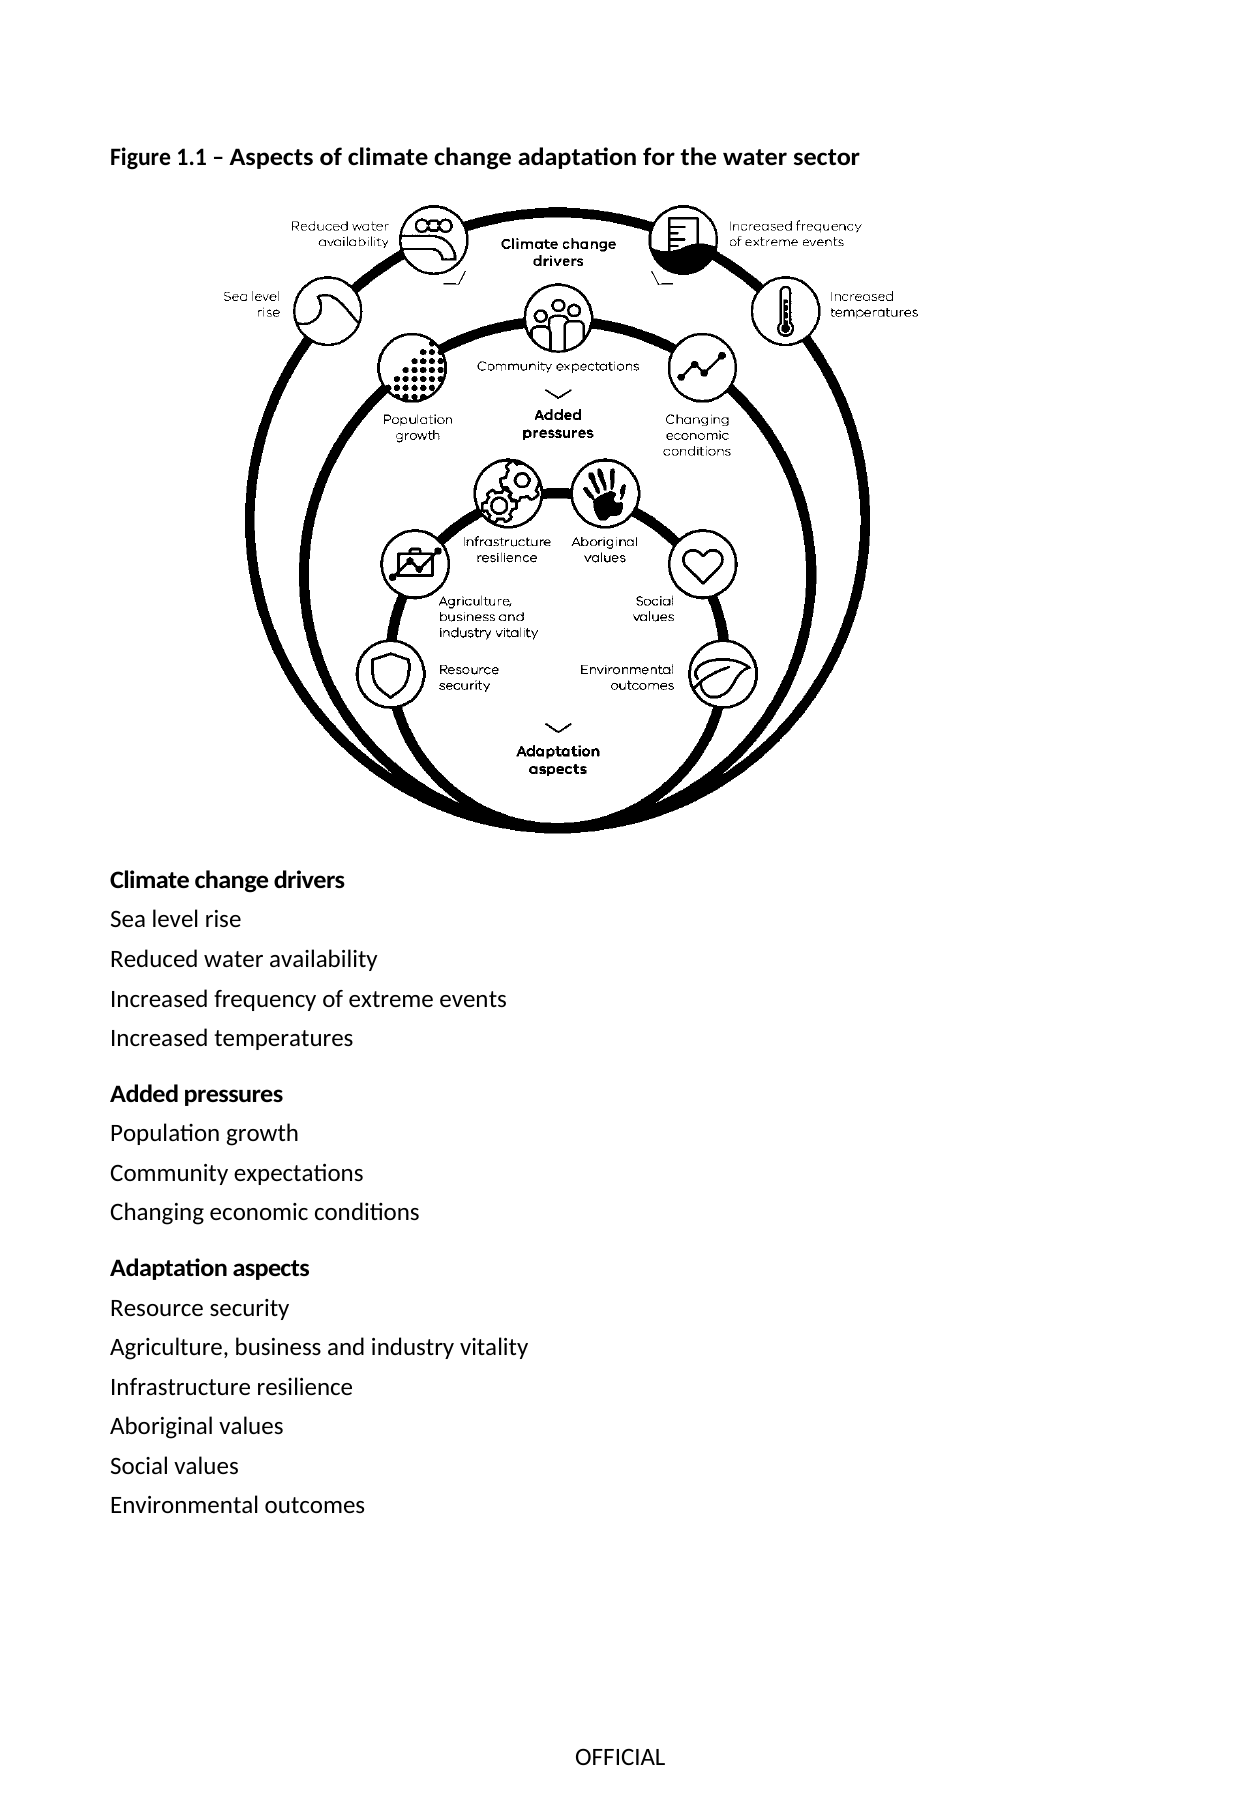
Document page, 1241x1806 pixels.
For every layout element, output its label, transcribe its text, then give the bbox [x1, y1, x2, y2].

list Changing economic conditions [110, 1194, 1127, 1227]
subtitle Added pressures [110, 1078, 1127, 1108]
list Environmental outcomes [110, 1487, 1127, 1520]
subtitle Climate change drivers [110, 864, 1127, 894]
list Infrastructure resilience [110, 1368, 1127, 1401]
list Aboriginal values [110, 1408, 1127, 1441]
list Reduced water availability [110, 940, 1127, 974]
list Increased temperatures [110, 1019, 1127, 1053]
list Social values [110, 1447, 1127, 1481]
list Agriculture, business and industry vitality [110, 1328, 1127, 1362]
list Community expectations [110, 1154, 1127, 1187]
list Sea level rise [110, 901, 1127, 934]
list Population growth [110, 1114, 1127, 1148]
list Resource security [110, 1289, 1127, 1322]
list Increased frequency of extreme events [110, 980, 1127, 1013]
subtitle Adaptation aspects [110, 1252, 1127, 1283]
text Figure 1.1 – Aspects of climate change adaptation for the water sector [110, 138, 1127, 172]
